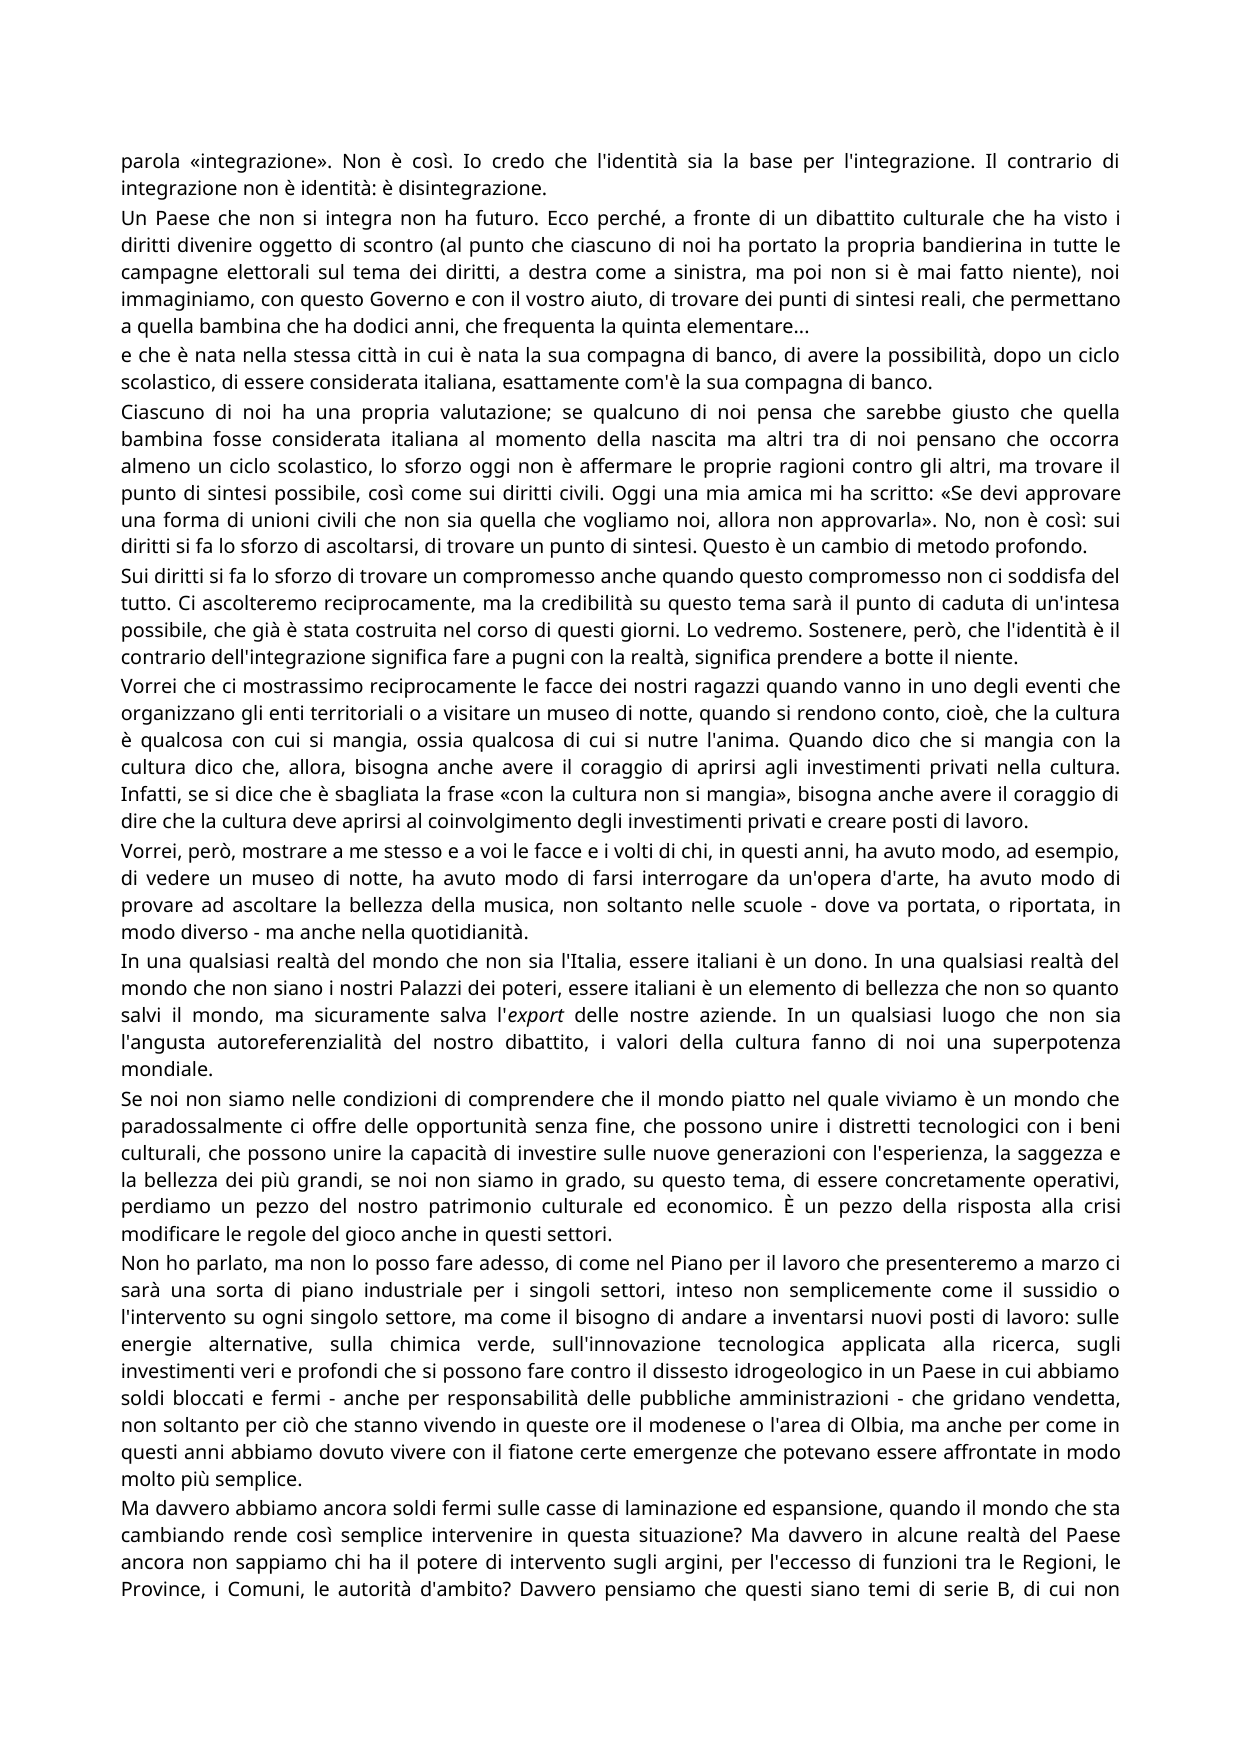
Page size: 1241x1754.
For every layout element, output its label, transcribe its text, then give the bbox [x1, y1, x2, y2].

text Ciascuno di noi ha una propria valutazione; se qualcuno di noi pensa che sarebbe giusto che quella bambina fosse considerata italiana al momento della nascita ma altri tra di noi pensano che occorra almeno un ciclo scolastico, lo sforzo oggi non è affermare le proprie ragioni contro gli altri, ma trovare il punto di sintesi possibile, così come sui diritti civili. Oggi una mia amica mi ha scritto: «Se devi approvare una forma di unioni civili che non sia quella che vogliamo noi, allora non approvarla». No, non è così: sui diritti si fa lo sforzo di ascoltarsi, di trovare un punto di sintesi. Questo è un cambio di metodo profondo. [121, 398, 1122, 560]
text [121, 1494, 1122, 1602]
text Se noi non siamo nelle condizioni di comprendere che il mondo piatto nel quale viviamo è un mondo che paradossalmente ci offre delle opportunità senza fine, che possono unire i distretti tecnologici con i beni culturali, che possono unire la capacità di investire sulle nuove generazioni con l'esperienza, la saggezza e la bellezza dei più grandi, se noi non siamo in grado, su questo tema, di essere concretamente operativi, perdiamo un pezzo del nostro patrimonio culturale ed economico. È un pezzo della risposta alla crisi modificare le regole del gioco anche in questi settori. [121, 1085, 1122, 1247]
text In una qualsiasi realtà del mondo che non sia l'Italia, essere italiani è un dono. In una qualsiasi realtà del mondo che non siano i nostri Palazzi dei poteri, essere italiani è un elemento di bellezza che non so quanto salvi il mondo, ma sicuramente salva l'export delle nostre aziende. In un qualsiasi luogo che non sia l'angusta autoreferenzialità del nostro dibattito, i valori della cultura fanno di noi una superpotenza mondiale. [121, 947, 1122, 1082]
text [121, 148, 1122, 202]
text Vorrei, però, mostrare a me stesso e a voi le facce e i volti di chi, in questi anni, ha avuto modo, ad esempio, di vedere un museo di notte, ha avuto modo di farsi interrogare da un'opera d'arte, ha avuto modo di provare ad ascoltare la bellezza della musica, non soltanto nelle scuole - dove va portata, o riportata, in modo diverso - ma anche nella quotidianità. [121, 837, 1122, 945]
text Non ho parlato, ma non lo posso fare adesso, di come nel Piano per il lavoro che presenteremo a marzo ci sarà una sorta di piano industriale per i singoli settori, inteso non semplicemente come il sussidio o l'intervento su ogni singolo settore, ma come il bisogno di andare a inventarsi nuovi posti di lavoro: sulle energie alternative, sulla chimica verde, sull'innovazione tecnologica applicata alla ricerca, sugli investimenti veri e profondi che si possono fare contro il dissesto idrogeologico in un Paese in cui abbiamo soldi bloccati e fermi - anche per responsabilità delle pubbliche amministrazioni - che gridano vendetta, non soltanto per ciò che stanno vivendo in queste ore il modenese o l'area di Olbia, ma anche per come in questi anni abbiamo dovuto vivere con il fiatone certe emergenze che potevano essere affrontate in modo molto più semplice. [121, 1249, 1122, 1492]
text e che è nata nella stessa città in cui è nata la sua compagna di banco, di avere la possibilità, dopo un ciclo scolastico, di essere considerata italiana, esattamente com'è la sua compagna di banco. [121, 341, 1122, 395]
text Un Paese che non si integra non ha futuro. Ecco perché, a fronte di un dibattito culturale che ha visto i diritti divenire oggetto di scontro (al punto che ciascuno di noi ha portato la propria bandierina in tutte le campagne elettorali sul tema dei diritti, a destra come a sinistra, ma poi non si è mai fatto niente), noi immaginiamo, con questo Governo e con il vostro aiuto, di trovare dei punti di sintesi reali, che permettano a quella bambina che ha dodici anni, che frequenta la quinta elementare... [121, 204, 1122, 339]
text Sui diritti si fa lo sforzo di trovare un compromesso anche quando questo compromesso non ci soddisfa del tutto. Ci ascolteremo reciprocamente, ma la credibilità su questo tema sarà il punto di caduta di un'intesa possibile, che già è stata costruita nel corso di questi giorni. Lo vedremo. Sostenere, però, che l'identità è il contrario dell'integrazione significa fare a pugni con la realtà, significa prendere a botte il niente. [121, 562, 1122, 670]
text Vorrei che ci mostrassimo reciprocamente le facce dei nostri ragazzi quando vanno in uno degli eventi che organizzano gli enti territoriali o a visitare un museo di notte, quando si rendono conto, cioè, che la cultura è qualcosa con cui si mangia, ossia qualcosa di cui si nutre l'anima. Quando dico che si mangia con la cultura dico che, allora, bisogna anche avere il coraggio di aprirsi agli investimenti privati nella cultura. Infatti, se si dice che è sbagliata la frase «con la cultura non si mangia», bisogna anche avere il coraggio di dire che la cultura deve aprirsi al coinvolgimento degli investimenti privati e creare posti di lavoro. [121, 673, 1122, 834]
